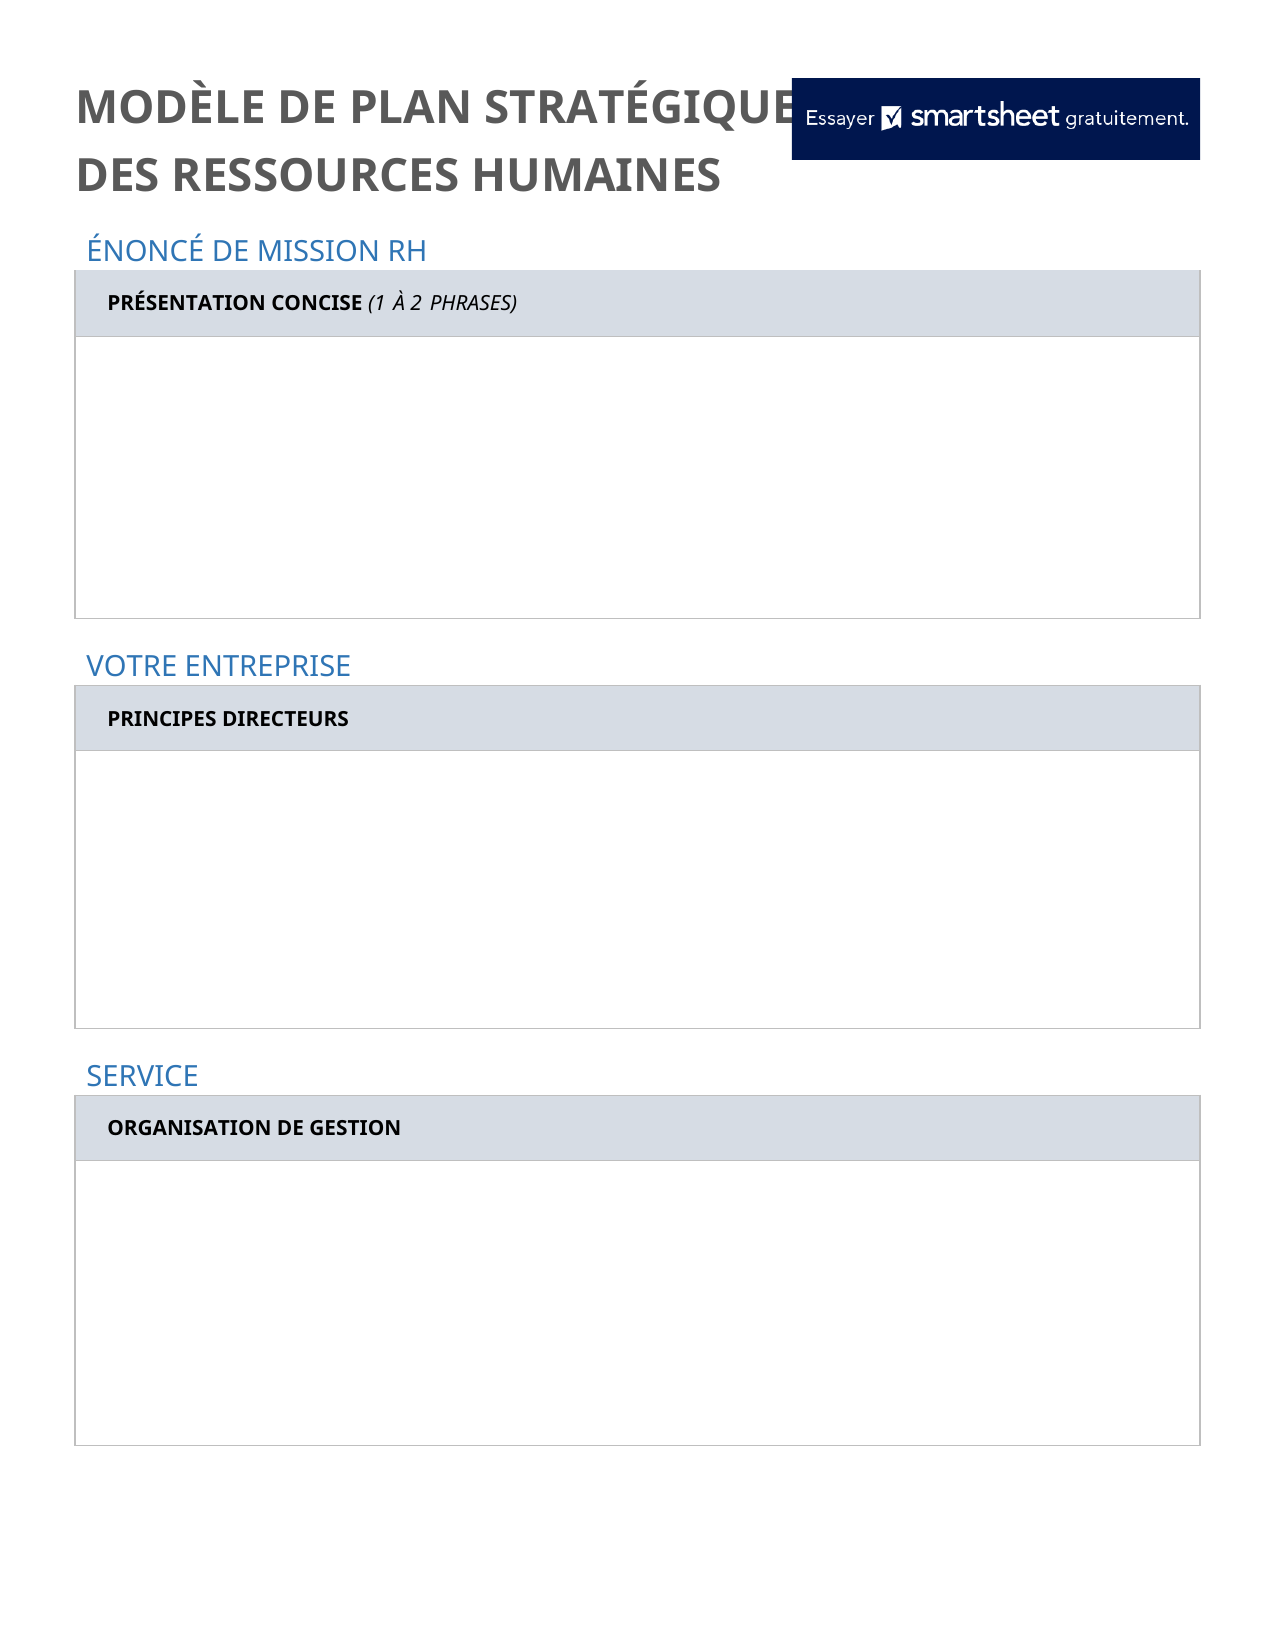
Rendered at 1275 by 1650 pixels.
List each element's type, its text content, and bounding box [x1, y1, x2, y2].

table_cell PRÉSENTATION CONCISE (1 À 2 PHRASES) [76, 270, 1199, 336]
table_cell [76, 337, 1199, 618]
picture [791, 78, 1200, 160]
table_cell [76, 751, 1199, 1028]
table_cell [76, 1161, 1199, 1445]
table_cell ORGANISATION DE GESTION [76, 1096, 1199, 1160]
table_cell SERVICE [75, 1029, 1200, 1094]
text MODÈLE DE PLAN STRATÉGIQUE DES RESSOURCES HUMAINES [75, 75, 1200, 205]
table_cell VOTRE ENTREPRISE [75, 619, 1200, 684]
table_header ÉNONCÉ DE MISSION RH [75, 226, 1200, 270]
table_cell PRINCIPES DIRECTEURS [76, 686, 1199, 750]
